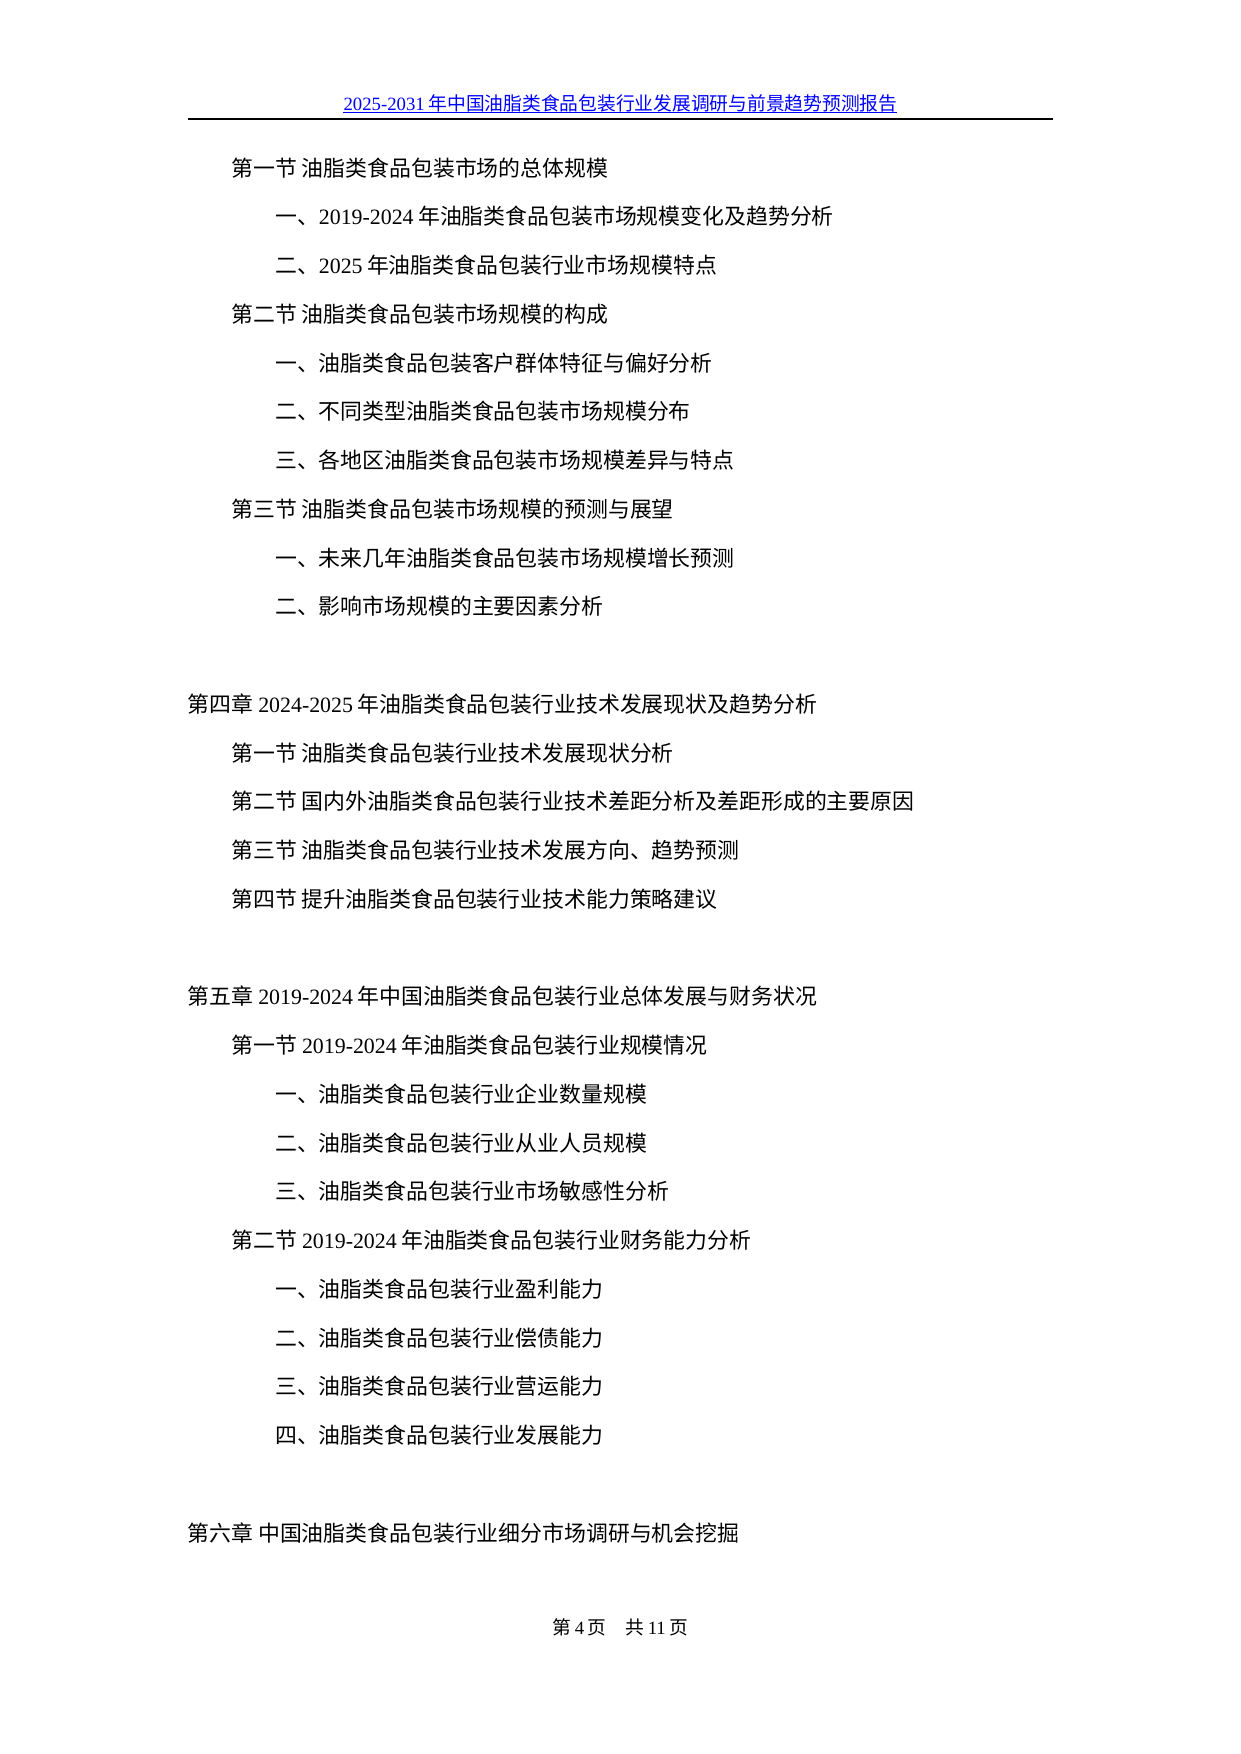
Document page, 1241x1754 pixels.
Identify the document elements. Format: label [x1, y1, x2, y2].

text [187, 150, 1053, 1548]
